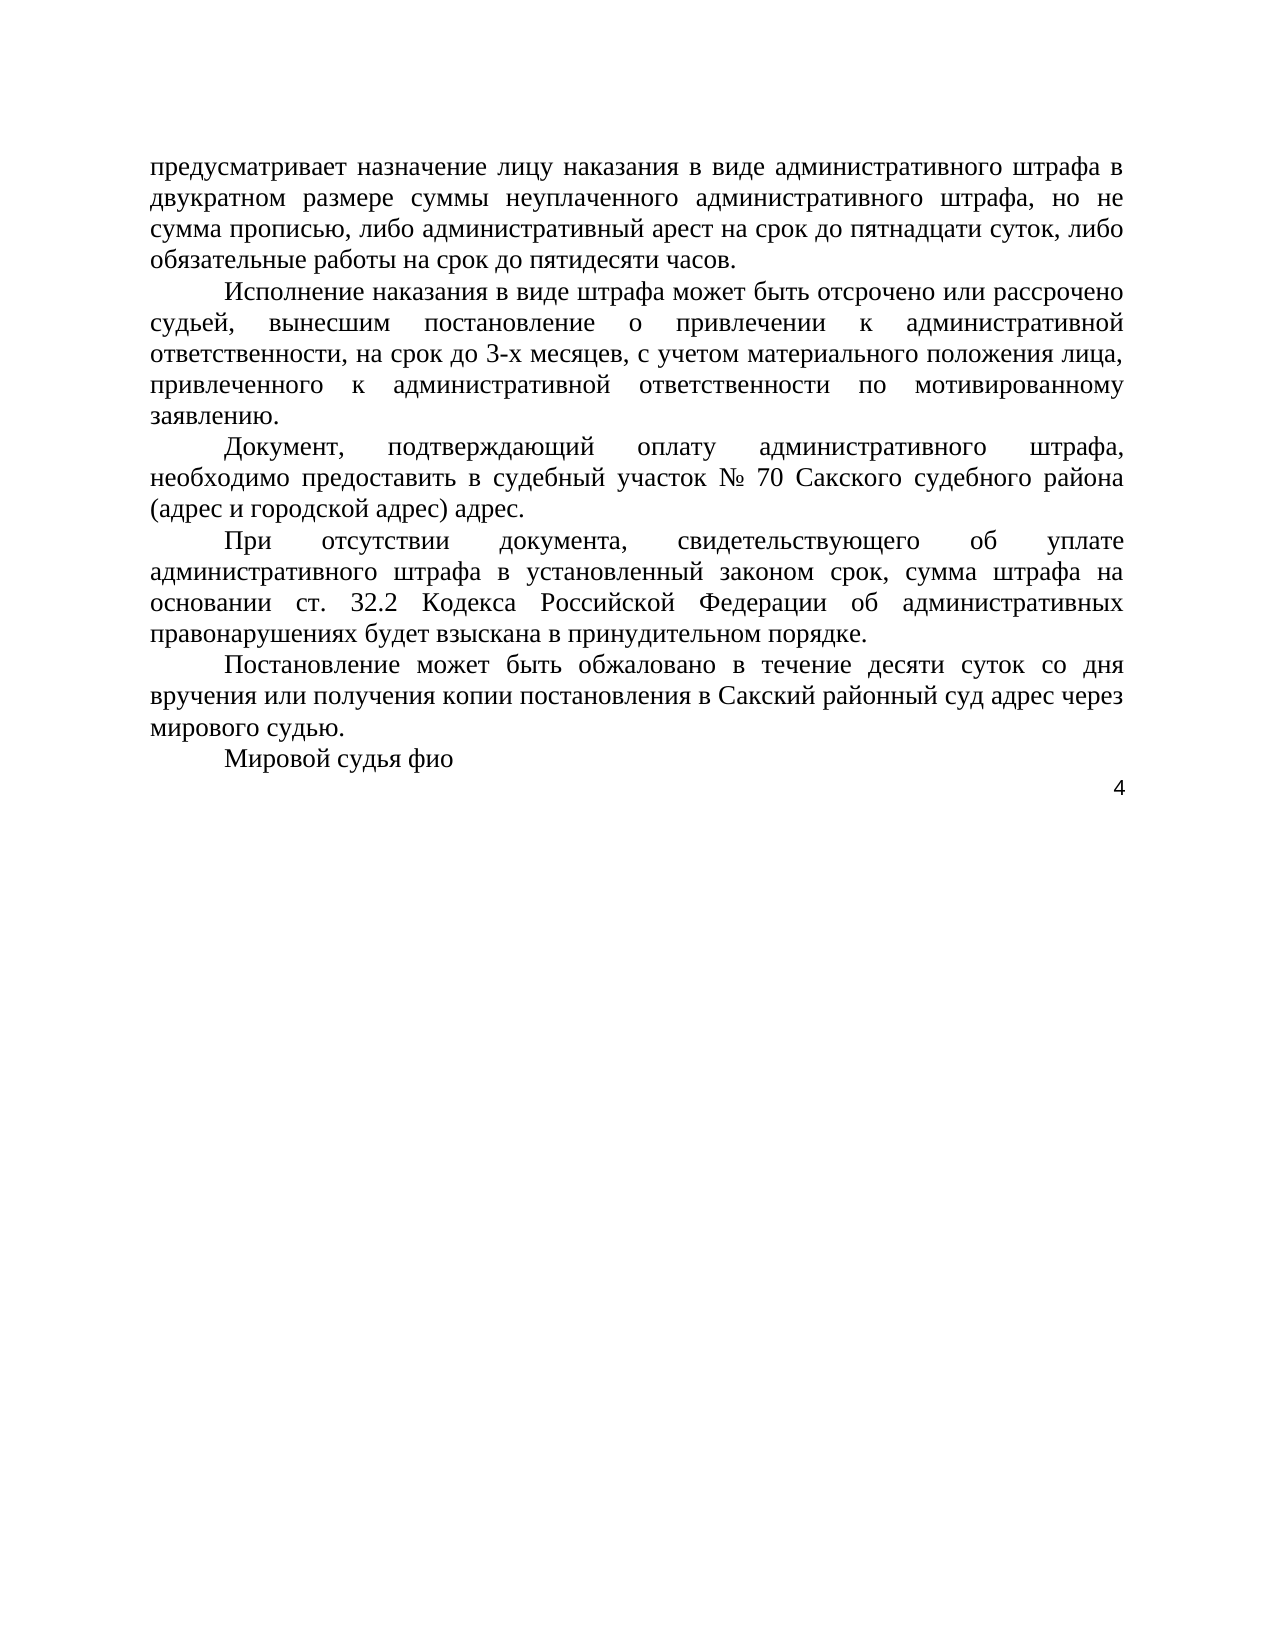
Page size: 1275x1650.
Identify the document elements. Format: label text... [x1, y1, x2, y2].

text 4 [150, 773, 1125, 801]
text Постановление может быть обжаловано в течение десяти суток со дня вручения или получения копии постановления в Сакский районный суд адрес через мирового судью. [150, 648, 1125, 742]
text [150, 150, 1125, 274]
text Документ, подтверждающий оплату административного штрафа, необходимо предоставить в судебный участок № 70 Сакского судебного района (адрес и городской адрес) адрес. [150, 430, 1125, 524]
text Исполнение наказания в виде штрафа может быть отсрочено или рассрочено судьей, вынесшим постановление о привлечении к административной ответственности, на срок до 3-х месяцев, с учетом материального положения лица, привлеченного к административной ответственности по мотивированному заявлению. [150, 274, 1125, 430]
text При отсутствии документа, свидетельствующего об уплате административного штрафа в установленный законом срок, сумма штрафа на основании ст. 32.2 Кодекса Российской Федерации об административных правонарушениях будет взыскана в принудительном порядке. [150, 524, 1125, 648]
text Мировой судья фио [150, 742, 1125, 773]
